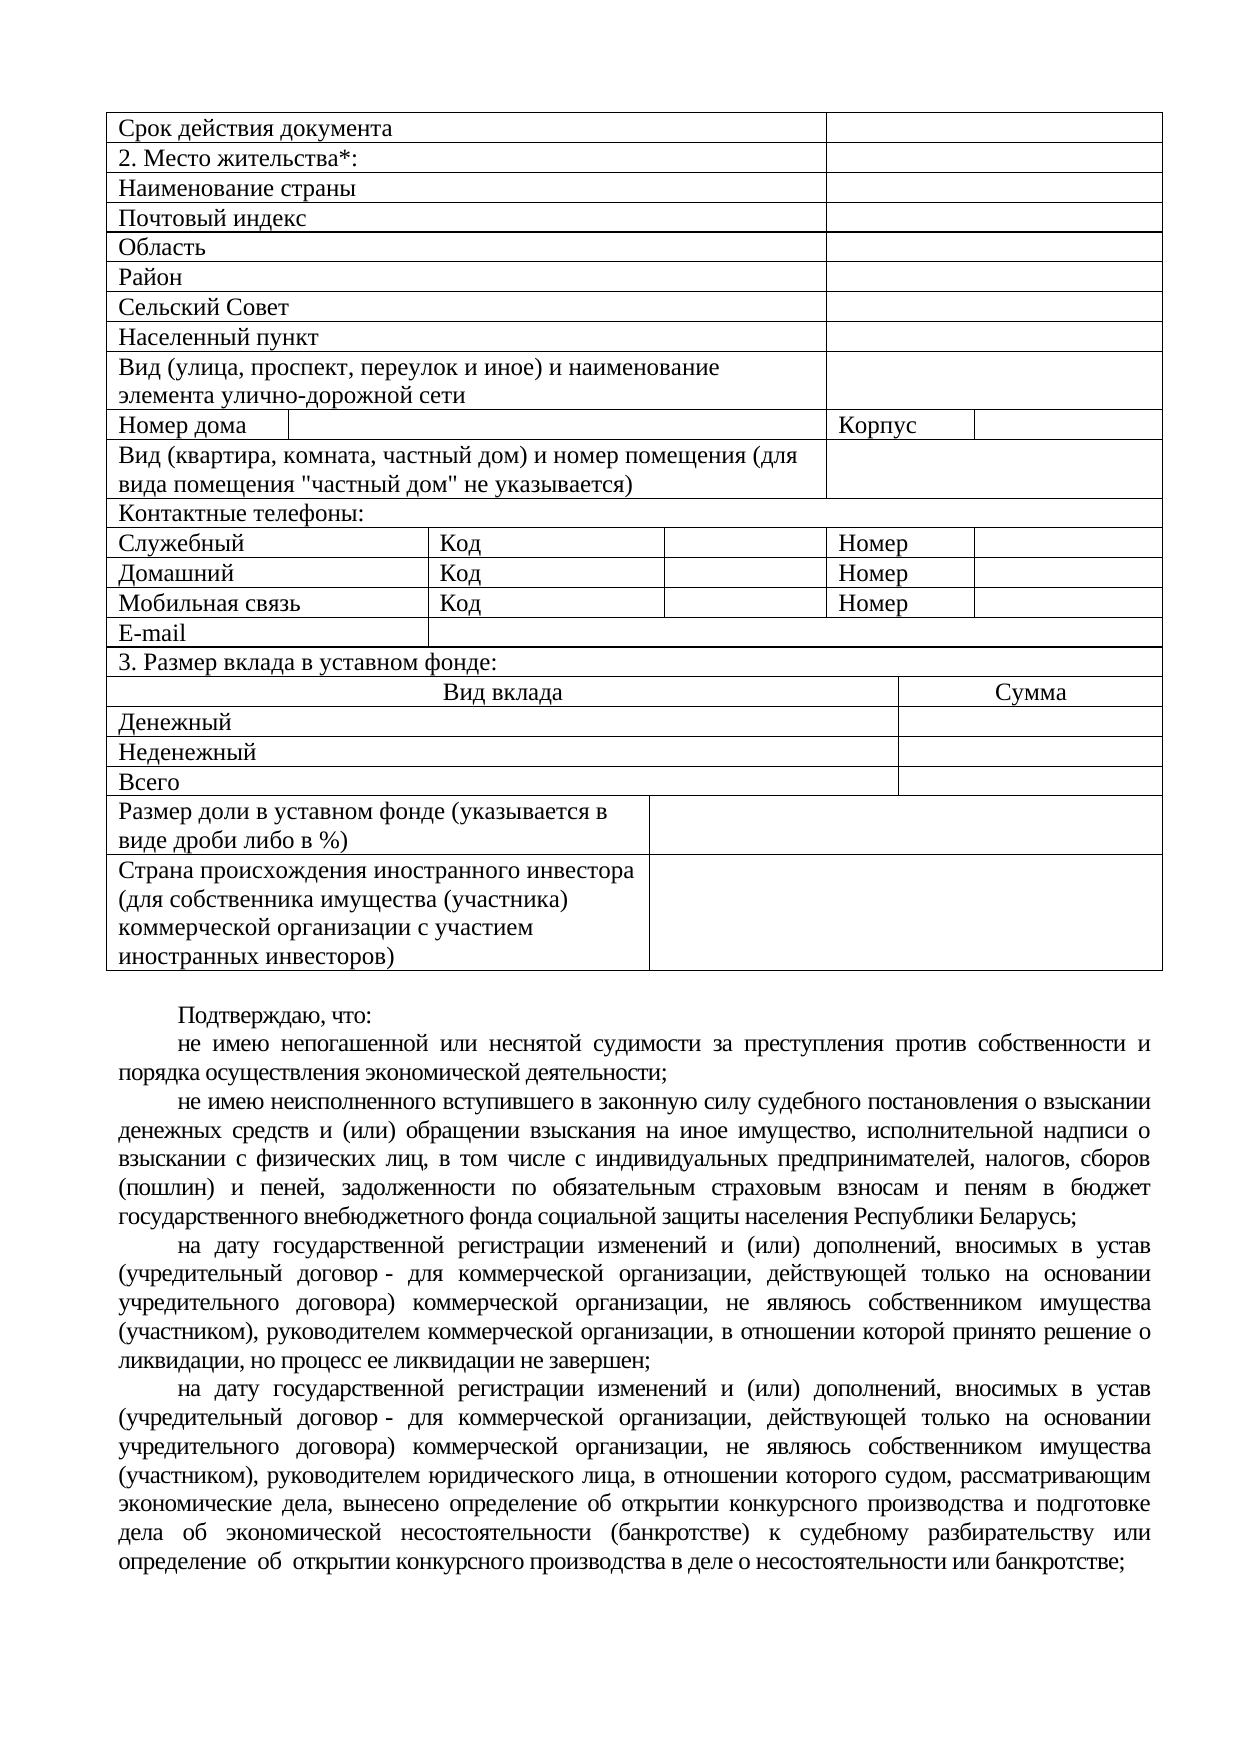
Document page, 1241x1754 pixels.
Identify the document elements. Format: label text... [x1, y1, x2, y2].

table_cell Населенный пункт [107, 322, 826, 351]
table_cell [665, 588, 826, 617]
table_cell Номер [827, 528, 974, 557]
table_cell Контактные телефоны: [107, 499, 1162, 527]
table_cell [665, 558, 826, 587]
table_cell [827, 322, 1162, 351]
table_cell Код [429, 528, 664, 557]
table_cell Служебный [107, 528, 428, 557]
table_cell [975, 558, 1162, 587]
table_cell [975, 410, 1162, 439]
table_cell Неденежный [107, 737, 898, 766]
table_cell 2. Место жительства*: [107, 143, 826, 172]
table_cell [899, 767, 1162, 795]
table_cell [827, 113, 1162, 142]
text на дату государственной регистрации изменений и (или) дополнений, вносимых в устав (учредительный договор - для коммерческой организации, действующей только на основании учредительного договора) коммерческой организации, не являюсь собственником имущества (участником), руководителем юридического лица, в отношении которого судом, рассматривающим экономические дела, вынесено определение об открытии конкурсного производства и подготовке дела об экономической несостоятельности (банкротстве) к судебному разбирательству или определение об открытии конкурсного производства в деле о несостоятельности или банкротстве; [118, 1373, 1152, 1575]
table_cell Область [107, 233, 826, 261]
table_cell Мобильная связь [107, 588, 428, 617]
table_cell Вид вклада [107, 677, 898, 706]
table_cell Номер дома [107, 410, 288, 439]
text не имею непогашенной или неснятой судимости за преступления против собственности и порядка осуществления экономической деятельности; [118, 1028, 1152, 1086]
table_cell [827, 352, 1162, 409]
table_cell [975, 528, 1162, 557]
table_cell [827, 203, 1162, 231]
table_cell Срок действия документа [107, 113, 826, 142]
table_cell [289, 410, 826, 439]
table_cell [665, 528, 826, 557]
table_cell [899, 737, 1162, 766]
table_cell [827, 262, 1162, 291]
text не имею неисполненного вступившего в законную силу судебного постановления о взыскании денежных средств и (или) обращении взыскания на иное имущество, исполнительной надписи о взыскании с физических лиц, в том числе с индивидуальных предпринимателей, налогов, сборов (пошлин) и пеней, задолженности по обязательным страховым взносам и пеням в бюджет государственного внебюджетного фонда социальной защиты населения Республики Беларусь; [118, 1086, 1152, 1230]
table_cell Почтовый индекс [107, 203, 826, 231]
table_cell Район [107, 262, 826, 291]
table_cell Сельский Совет [107, 292, 826, 321]
table_cell Размер доли в уставном фонде (указывается в виде дроби либо в %) [107, 796, 649, 854]
table_cell Вид (квартира, комната, частный дом) и номер помещения (для вида помещения "частный дом" не указывается) [107, 440, 826, 497]
table_cell [827, 440, 1162, 497]
table_cell 3. Размер вклада в уставном фонде: [107, 648, 1162, 676]
table_cell [827, 233, 1162, 261]
text на дату государственной регистрации изменений и (или) дополнений, вносимых в устав (учредительный договор - для коммерческой организации, действующей только на основании учредительного договора) коммерческой организации, не являюсь собственником имущества (участником), руководителем коммерческой организации, в отношении которой принято решение о ликвидации, но процесс ее ликвидации не завершен; [118, 1230, 1152, 1373]
table_cell Домашний [107, 558, 428, 587]
table_cell Страна происхождения иностранного инвестора (для собственника имущества (участника) коммерческой организации с участием иностранных инвесторов) [107, 855, 649, 970]
table_cell E-mail [107, 618, 428, 646]
table_cell [827, 143, 1162, 172]
table_cell Наименование страны [107, 173, 826, 202]
table_cell Сумма [899, 677, 1162, 706]
table_cell [650, 796, 1162, 854]
table_cell Код [429, 588, 664, 617]
table_cell Всего [107, 767, 898, 795]
table_cell Корпус [827, 410, 974, 439]
table_cell Денежный [107, 707, 898, 736]
table_cell [827, 292, 1162, 321]
table_cell Код [429, 558, 664, 587]
table_cell [429, 618, 1162, 646]
table_cell Номер [827, 558, 974, 587]
table_cell [827, 173, 1162, 202]
table_cell [650, 855, 1162, 970]
table_cell [899, 707, 1162, 736]
table_cell Номер [827, 588, 974, 617]
text Подтверждаю, что: [118, 1000, 1152, 1028]
table_cell Вид (улица, проспект, переулок и иное) и наименование элемента улично-дорожной сети [107, 352, 826, 409]
table_cell [975, 588, 1162, 617]
